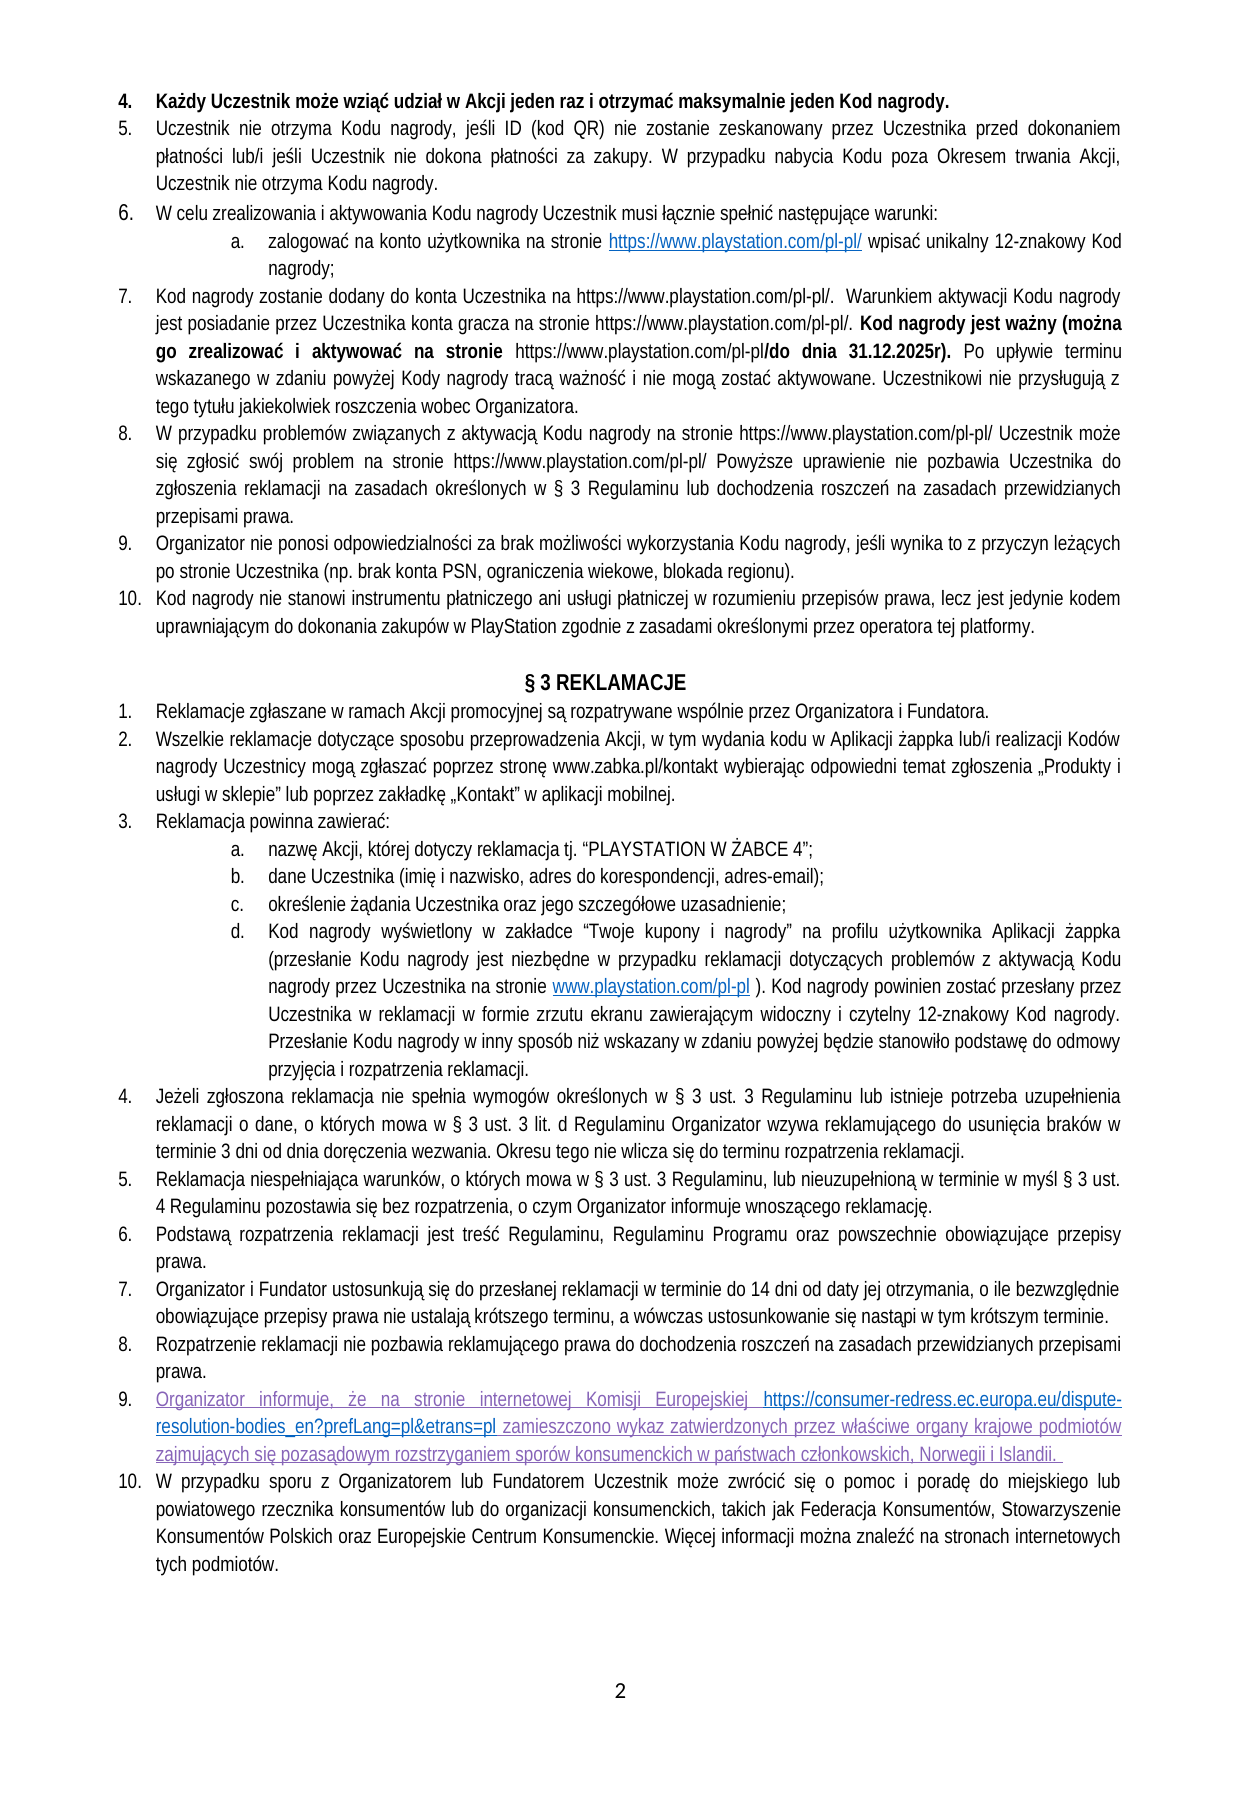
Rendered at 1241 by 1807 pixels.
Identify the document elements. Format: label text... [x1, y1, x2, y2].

list Organizator nie ponosi odpowiedzialności za brak możliwości wykorzystania Kodu nagrody, jeśli wynika to z przyczyn leżących po stronie Uczestnika (np. brak konta PSN, ograniczenia wiekowe, blokada regionu). [118, 531, 1122, 583]
subtitle Rozpatrzenie reklamacji nie pozbawia reklamującego prawa do dochodzenia roszczeń na zasadach przewidzianych przepisami prawa. [118, 1332, 1122, 1383]
subtitle Kod nagrody wyświetlony w zakładce “Twoje kupony i nagrody” na profilu użytkownika Aplikacji żappka (przesłanie Kodu nagrody jest niezbędne w przypadku reklamacji dotyczących problemów z aktywacją Kodu nagrody przez Uczestnika na stronie www.playstation.com/pl-pl ). Kod nagrody powinien zostać przesłany przez Uczestnika w reklamacji w formie zrzutu ekranu zawierającym widoczny i czytelny 12-znakowy Kod nagrody. Przesłanie Kodu nagrody w inny sposób niż wskazany w zdaniu powyżej będzie stanowiło podstawę do odmowy przyjęcia i rozpatrzenia reklamacji. [231, 919, 1122, 1081]
list Kod nagrody zostanie dodany do konta Uczestnika na https://www.playstation.com/pl-pl/. Warunkiem aktywacji Kodu nagrody jest posiadanie przez Uczestnika konta gracza na stronie https://www.playstation.com/pl-pl/. Kod nagrody jest ważny (można go zrealizować i aktywować na stronie https://www.playstation.com/pl-pl/do dnia 31.12.2025r). Po upływie terminu wskazanego w zdaniu powyżej Kody nagrody tracą ważność i nie mogą zostać aktywowane. Uczestnikowi nie przysługują z tego tytułu jakiekolwiek roszczenia wobec Organizatora. [118, 284, 1122, 418]
list W przypadku problemów związanych z aktywacją Kodu nagrody na stronie https://www.playstation.com/pl-pl/ Uczestnik może się zgłosić swój problem na stronie https://www.playstation.com/pl-pl/ Powyższe uprawienie nie pozbawia Uczestnika do zgłoszenia reklamacji na zasadach określonych w § 3 Regulaminu lub dochodzenia roszczeń na zasadach przewidzianych przepisami prawa. [118, 421, 1122, 528]
list Każdy Uczestnik może wziąć udział w Akcji jeden raz i otrzymać maksymalnie jeden Kod nagrody. [118, 89, 1122, 113]
list W celu zrealizowania i aktywowania Kodu nagrody Uczestnik musi łącznie spełnić następujące warunki: [118, 199, 1122, 225]
list Kod nagrody nie stanowi instrumentu płatniczego ani usługi płatniczej w rozumieniu przepisów prawa, lecz jest jedynie kodem uprawniającym do dokonania zakupów w PlayStation zgodnie z zasadami określonymi przez operatora tej platformy. [118, 586, 1122, 638]
subtitle dane Uczestnika (imię i nazwisko, adres do korespondencji, adres-email); [231, 864, 1122, 888]
subtitle Podstawą rozpatrzenia reklamacji jest treść Regulaminu, Regulaminu Programu oraz powszechnie obowiązujące przepisy prawa. [118, 1222, 1122, 1273]
subtitle Reklamacja powinna zawierać: [118, 809, 1122, 833]
subtitle określenie żądania Uczestnika oraz jego szczegółowe uzasadnienie; [231, 892, 1122, 916]
text § 3 REKLAMACJE [88, 669, 1122, 695]
subtitle Reklamacje zgłaszane w ramach Akcji promocyjnej są rozpatrywane wspólnie przez Organizatora i Fundatora. [118, 699, 1122, 723]
subtitle Organizator informuje, że na stronie internetowej Komisji Europejskiej https://consumer-redress.ec.europa.eu/dispute-resolution-bodies_en?prefLang=pl&etrans=pl zamieszczono wykaz zatwierdzonych przez właściwe organy krajowe podmiotów zajmujących się pozasądowym rozstrzyganiem sporów konsumenckich w państwach członkowskich, Norwegii i Islandii. [118, 1387, 1122, 1466]
list zalogować na konto użytkownika na stronie https://www.playstation.com/pl-pl/ wpisać unikalny 12-znakowy Kod nagrody; [231, 229, 1122, 280]
subtitle Jeżeli zgłoszona reklamacja nie spełnia wymogów określonych w § 3 ust. 3 Regulaminu lub istnieje potrzeba uzupełnienia reklamacji o dane, o których mowa w § 3 ust. 3 lit. d Regulaminu Organizator wzywa reklamującego do usunięcia braków w terminie 3 dni od dnia doręczenia wezwania. Okresu tego nie wlicza się do terminu rozpatrzenia reklamacji. [118, 1084, 1122, 1163]
subtitle nazwę Akcji, której dotyczy reklamacja tj. “PLAYSTATION W ŻABCE 4”; [231, 837, 1122, 861]
subtitle Wszelkie reklamacje dotyczące sposobu przeprowadzenia Akcji, w tym wydania kodu w Aplikacji żappka lub/i realizacji Kodów nagrody Uczestnicy mogą zgłaszać poprzez stronę www.zabka.pl/kontakt wybierając odpowiedni temat zgłoszenia „Produkty i usługi w sklepie” lub poprzez zakładkę „Kontakt” w aplikacji mobilnej. [118, 727, 1122, 806]
subtitle Organizator i Fundator ustosunkują się do przesłanej reklamacji w terminie do 14 dni od daty jej otrzymania, o ile bezwzględnie obowiązujące przepisy prawa nie ustalają krótszego terminu, a wówczas ustosunkowanie się nastąpi w tym krótszym terminie. [118, 1277, 1122, 1328]
subtitle W przypadku sporu z Organizatorem lub Fundatorem Uczestnik może zwrócić się o pomoc i poradę do miejskiego lub powiatowego rzecznika konsumentów lub do organizacji konsumenckich, takich jak Federacja Konsumentów, Stowarzyszenie Konsumentów Polskich oraz Europejskie Centrum Konsumenckie. Więcej informacji można znaleźć na stronach internetowych tych podmiotów. [118, 1469, 1122, 1576]
list Uczestnik nie otrzyma Kodu nagrody, jeśli ID (kod QR) nie zostanie zeskanowany przez Uczestnika przed dokonaniem płatności lub/i jeśli Uczestnik nie dokona płatności za zakupy. W przypadku nabycia Kodu poza Okresem trwania Akcji, Uczestnik nie otrzyma Kodu nagrody. [118, 116, 1122, 195]
subtitle Reklamacja niespełniająca warunków, o których mowa w § 3 ust. 3 Regulaminu, lub nieuzupełnioną w terminie w myśl § 3 ust. 4 Regulaminu pozostawia się bez rozpatrzenia, o czym Organizator informuje wnoszącego reklamację. [118, 1167, 1122, 1218]
